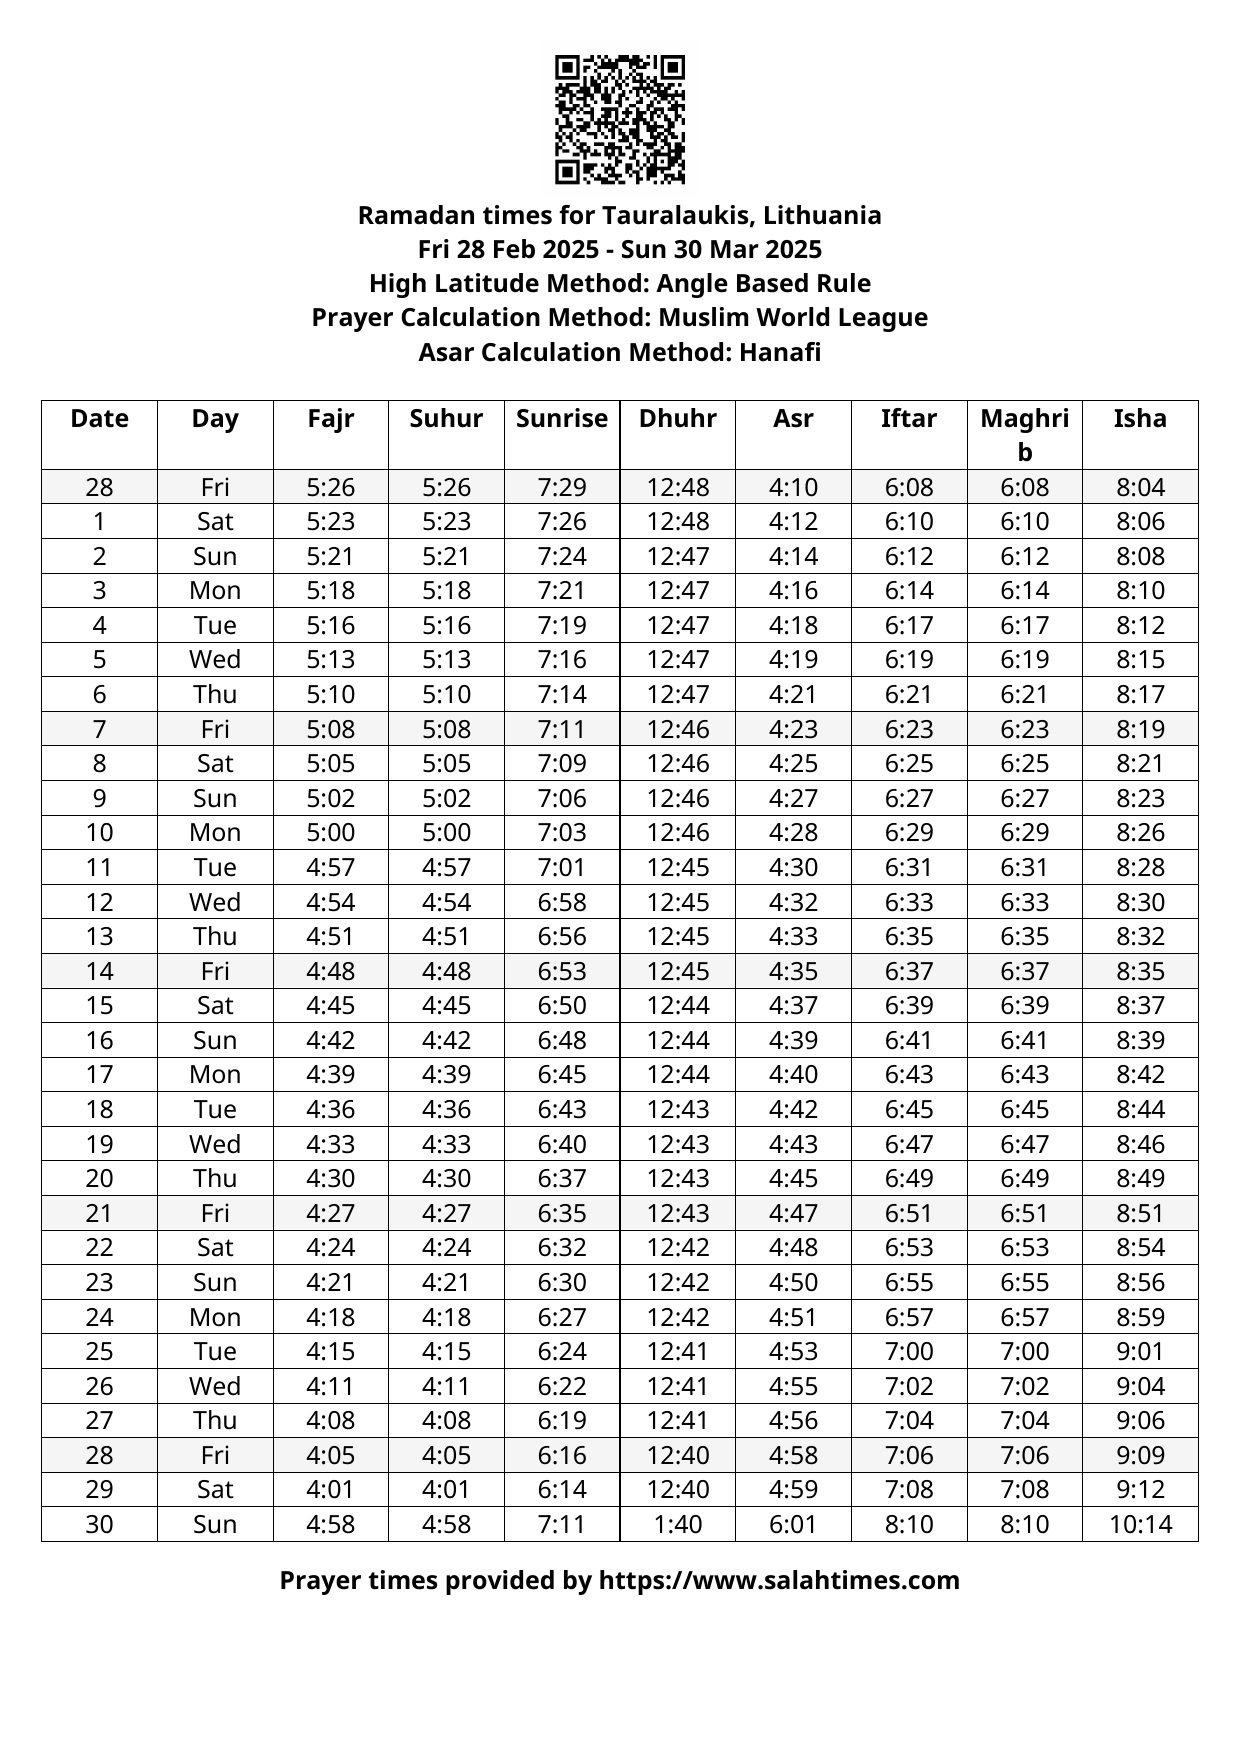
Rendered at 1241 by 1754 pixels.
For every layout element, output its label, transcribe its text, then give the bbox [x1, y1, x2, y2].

table_cell 6:40 [505, 1127, 619, 1160]
table_cell 8:23 [1083, 781, 1198, 814]
table_cell 12:48 [621, 504, 735, 538]
table_cell 6:30 [505, 1265, 619, 1299]
table_cell 6:53 [852, 1231, 967, 1264]
table_cell 7:08 [852, 1473, 967, 1506]
table_cell 4:47 [736, 1196, 851, 1229]
table_cell 7:04 [852, 1404, 967, 1437]
table_cell 8:15 [1083, 643, 1198, 676]
table_cell 12:48 [621, 470, 735, 503]
table_cell 4:45 [274, 989, 388, 1022]
table_cell 4:12 [736, 504, 851, 538]
table_cell Wed [158, 885, 273, 918]
table_cell 8:59 [1083, 1300, 1198, 1333]
table_cell 8:37 [1083, 989, 1198, 1022]
table_cell 12:45 [621, 850, 735, 884]
table_cell 4:21 [389, 1265, 504, 1299]
table_cell 12:43 [621, 1196, 735, 1229]
table_cell 4:08 [389, 1404, 504, 1437]
table_cell 8:30 [1083, 885, 1198, 918]
table_cell 5:13 [274, 643, 388, 676]
table_cell 20 [42, 1161, 157, 1195]
table_cell 4:57 [274, 850, 388, 884]
table_cell 8 [42, 746, 157, 780]
table_cell 6:41 [968, 1023, 1082, 1057]
table_cell 4:54 [389, 885, 504, 918]
table_cell 6:31 [852, 850, 967, 884]
table_cell 5:08 [274, 712, 388, 745]
table_cell 28 [42, 1438, 157, 1472]
table_cell 26 [42, 1369, 157, 1402]
table_cell 6:35 [852, 919, 967, 953]
table_cell Fri [158, 1196, 273, 1229]
table_cell 8:42 [1083, 1058, 1198, 1091]
text Prayer Calculation Method: Muslim World League [42, 300, 1198, 334]
table_cell 6:19 [852, 643, 967, 676]
table_cell 8:44 [1083, 1092, 1198, 1126]
table_cell 8:04 [1083, 470, 1198, 503]
table_cell 6:25 [852, 746, 967, 780]
table_cell 12:44 [621, 1058, 735, 1091]
table_cell Sat [158, 504, 273, 538]
table_cell 4:39 [736, 1023, 851, 1057]
text Fri 28 Feb 2025 - Sun 30 Mar 2025 [42, 232, 1198, 266]
table_cell 4:56 [736, 1404, 851, 1437]
table_cell 4:59 [736, 1473, 851, 1506]
table_cell 6:17 [968, 608, 1082, 642]
table_cell 6:51 [968, 1196, 1082, 1229]
table_cell 6:43 [968, 1058, 1082, 1091]
table_cell 6:53 [968, 1231, 1082, 1264]
table_cell 6:14 [968, 574, 1082, 607]
table_cell 12:40 [621, 1438, 735, 1472]
table_cell 5:10 [274, 677, 388, 711]
table_cell 6:23 [968, 712, 1082, 745]
table_cell 12:46 [621, 816, 735, 849]
table_cell 6:12 [852, 539, 967, 572]
table_cell Wed [158, 1369, 273, 1402]
table_cell 5:05 [389, 746, 504, 780]
table_cell 8:54 [1083, 1231, 1198, 1264]
table_cell 4:05 [274, 1438, 388, 1472]
table_cell 12:45 [621, 954, 735, 987]
table_cell 6:19 [968, 643, 1082, 676]
table_cell 5:05 [274, 746, 388, 780]
table_cell 7:02 [852, 1369, 967, 1402]
table_cell 4:30 [736, 850, 851, 884]
table_cell 9 [42, 781, 157, 814]
table_cell 6:33 [852, 885, 967, 918]
table_cell 12 [42, 885, 157, 918]
table_cell 4:23 [736, 712, 851, 745]
table_cell 7:01 [505, 850, 619, 884]
table_cell 4:35 [736, 954, 851, 987]
table_cell 6:49 [968, 1161, 1082, 1195]
table_cell 4:32 [736, 885, 851, 918]
table_cell 12:47 [621, 574, 735, 607]
table_cell 6:58 [505, 885, 619, 918]
table_cell 5:23 [274, 504, 388, 538]
table_cell 27 [42, 1404, 157, 1437]
table_cell 8:06 [1083, 504, 1198, 538]
table_cell 6:08 [968, 470, 1082, 503]
table_cell 5:00 [389, 816, 504, 849]
table_cell 5:13 [389, 643, 504, 676]
table_cell 8:19 [1083, 712, 1198, 745]
table_cell 6:45 [852, 1092, 967, 1126]
table_cell 8:12 [1083, 608, 1198, 642]
table_cell 4:42 [736, 1092, 851, 1126]
table_cell 9:01 [1083, 1334, 1198, 1368]
table_cell 4:55 [736, 1369, 851, 1402]
table_cell 30 [42, 1507, 157, 1541]
table_cell 1:40 [621, 1507, 735, 1541]
table_cell 6:50 [505, 989, 619, 1022]
table_header Day [158, 401, 273, 469]
table_cell 4:45 [736, 1161, 851, 1195]
table_cell 15 [42, 989, 157, 1022]
table_cell 12:46 [621, 746, 735, 780]
table_cell Sat [158, 746, 273, 780]
table_cell 2 [42, 539, 157, 572]
table_header Dhuhr [621, 401, 735, 469]
table_cell 4:40 [736, 1058, 851, 1091]
table_cell 6:41 [852, 1023, 967, 1057]
table_cell 6:37 [505, 1161, 619, 1195]
table_cell 4:18 [274, 1300, 388, 1333]
table_cell 8:35 [1083, 954, 1198, 987]
table_cell Mon [158, 1058, 273, 1091]
table_cell 6:37 [852, 954, 967, 987]
table_cell 9:09 [1083, 1438, 1198, 1472]
table_cell Tue [158, 608, 273, 642]
table_cell 12:41 [621, 1404, 735, 1437]
table_cell 8:10 [1083, 574, 1198, 607]
table_cell 8:49 [1083, 1161, 1198, 1195]
text High Latitude Method: Angle Based Rule [42, 266, 1198, 300]
table_cell 28 [42, 470, 157, 503]
table_cell 29 [42, 1473, 157, 1506]
table_cell 5 [42, 643, 157, 676]
table_cell 8:39 [1083, 1023, 1198, 1057]
table_cell 6:21 [968, 677, 1082, 711]
table_cell 6:39 [968, 989, 1082, 1022]
table_cell 5:16 [389, 608, 504, 642]
table_cell 4:48 [389, 954, 504, 987]
table_cell Sun [158, 1265, 273, 1299]
table_cell 8:28 [1083, 850, 1198, 884]
table_cell Fri [158, 954, 273, 987]
table_cell 6:08 [852, 470, 967, 503]
table_cell 12:44 [621, 989, 735, 1022]
table_cell 4:28 [736, 816, 851, 849]
table_cell 10:14 [1083, 1507, 1198, 1541]
table_cell 6:39 [852, 989, 967, 1022]
table_cell 5:26 [389, 470, 504, 503]
table_cell 4:51 [274, 919, 388, 953]
table_cell 4:19 [736, 643, 851, 676]
table_cell 6:19 [505, 1404, 619, 1437]
table_cell 12:41 [621, 1369, 735, 1402]
table_cell Tue [158, 1334, 273, 1368]
table_cell 6:24 [505, 1334, 619, 1368]
table_cell 4:36 [274, 1092, 388, 1126]
table_cell 4:58 [274, 1507, 388, 1541]
table_cell 7:11 [505, 1507, 619, 1541]
table_cell Fri [158, 470, 273, 503]
table_cell 7:06 [505, 781, 619, 814]
table_header Suhur [389, 401, 504, 469]
table_header Date [42, 401, 157, 469]
table_cell 5:18 [274, 574, 388, 607]
table_cell Tue [158, 850, 273, 884]
table_cell 12:44 [621, 1023, 735, 1057]
table_cell 4:37 [736, 989, 851, 1022]
table_cell 4:16 [736, 574, 851, 607]
table_cell 6:37 [968, 954, 1082, 987]
table_cell 4:33 [736, 919, 851, 953]
table_cell 5:02 [389, 781, 504, 814]
table_cell 7:26 [505, 504, 619, 538]
table_cell Thu [158, 919, 273, 953]
table_cell 19 [42, 1127, 157, 1160]
table_cell 6:47 [852, 1127, 967, 1160]
table_cell 4:27 [274, 1196, 388, 1229]
table_cell 6:14 [505, 1473, 619, 1506]
table_cell 4:58 [389, 1507, 504, 1541]
table_cell 6:35 [505, 1196, 619, 1229]
table_cell 14 [42, 954, 157, 987]
table_cell 6:31 [968, 850, 1082, 884]
table_cell 4:30 [389, 1161, 504, 1195]
table_cell 6:27 [852, 781, 967, 814]
table_cell 6:29 [852, 816, 967, 849]
table_cell 4:36 [389, 1092, 504, 1126]
table_cell 6:55 [852, 1265, 967, 1299]
table_cell 4:42 [274, 1023, 388, 1057]
table_cell 4:27 [389, 1196, 504, 1229]
table_cell 6:57 [968, 1300, 1082, 1333]
table_cell 6:32 [505, 1231, 619, 1264]
table_header Fajr [274, 401, 388, 469]
table_cell 4:21 [274, 1265, 388, 1299]
table_cell 4:11 [274, 1369, 388, 1402]
table_cell 6:10 [852, 504, 967, 538]
text Ramadan times for Tauralaukis, Lithuania [42, 198, 1198, 232]
table_cell 13 [42, 919, 157, 953]
table_cell 5:18 [389, 574, 504, 607]
table_header Isha [1083, 401, 1198, 469]
table_cell 7:06 [968, 1438, 1082, 1472]
table_cell Sat [158, 1231, 273, 1264]
table_cell 18 [42, 1092, 157, 1126]
table_cell 25 [42, 1334, 157, 1368]
table_cell 4 [42, 608, 157, 642]
table_cell 4:33 [389, 1127, 504, 1160]
table_cell 4:27 [736, 781, 851, 814]
table_cell 16 [42, 1023, 157, 1057]
table_cell 21 [42, 1196, 157, 1229]
table_header Iftar [852, 401, 967, 469]
table_cell 4:18 [389, 1300, 504, 1333]
table_cell 1 [42, 504, 157, 538]
table_cell Wed [158, 1127, 273, 1160]
table_cell 6:43 [505, 1092, 619, 1126]
table_cell 5:23 [389, 504, 504, 538]
table_cell 6:45 [505, 1058, 619, 1091]
table_cell 12:46 [621, 781, 735, 814]
table_cell 4:43 [736, 1127, 851, 1160]
table_cell 7:09 [505, 746, 619, 780]
table_header Asr [736, 401, 851, 469]
table_cell 4:21 [736, 677, 851, 711]
table_cell 6:21 [852, 677, 967, 711]
table_cell 4:42 [389, 1023, 504, 1057]
table_cell Thu [158, 1404, 273, 1437]
table_cell 12:45 [621, 919, 735, 953]
table_cell Fri [158, 712, 273, 745]
table_cell 4:01 [274, 1473, 388, 1506]
table_cell 4:11 [389, 1369, 504, 1402]
table_cell 6:56 [505, 919, 619, 953]
table_cell 6:25 [968, 746, 1082, 780]
table_cell 12:47 [621, 539, 735, 572]
table_cell 9:04 [1083, 1369, 1198, 1402]
table_cell 6:57 [852, 1300, 967, 1333]
table_cell 6:17 [852, 608, 967, 642]
table_cell 6:14 [852, 574, 967, 607]
table_cell 8:46 [1083, 1127, 1198, 1160]
table_cell 6:53 [505, 954, 619, 987]
table_cell 8:26 [1083, 816, 1198, 849]
table_cell Fri [158, 1438, 273, 1472]
table_cell 5:16 [274, 608, 388, 642]
table_cell Sun [158, 1507, 273, 1541]
table_cell 6:47 [968, 1127, 1082, 1160]
table_cell 6:33 [968, 885, 1082, 918]
table_cell 3 [42, 574, 157, 607]
table_cell Sat [158, 989, 273, 1022]
table_cell 8:32 [1083, 919, 1198, 953]
table_cell 12:43 [621, 1092, 735, 1126]
table_cell Tue [158, 1092, 273, 1126]
table_cell 12:47 [621, 677, 735, 711]
table_cell 6:16 [505, 1438, 619, 1472]
table_cell 7:00 [852, 1334, 967, 1368]
table_cell 12:42 [621, 1300, 735, 1333]
table_cell 4:51 [736, 1300, 851, 1333]
table_cell 12:41 [621, 1334, 735, 1368]
table_cell 22 [42, 1231, 157, 1264]
table_cell 12:42 [621, 1265, 735, 1299]
table_cell 5:26 [274, 470, 388, 503]
table_cell 6:10 [968, 504, 1082, 538]
table_cell Thu [158, 1161, 273, 1195]
table_cell 4:48 [274, 954, 388, 987]
table_cell Sun [158, 539, 273, 572]
table_cell Wed [158, 643, 273, 676]
table_cell 5:00 [274, 816, 388, 849]
table_cell 6:29 [968, 816, 1082, 849]
table_cell 6:49 [852, 1161, 967, 1195]
table_cell 5:21 [389, 539, 504, 572]
table_cell 7:19 [505, 608, 619, 642]
table_cell 7:00 [968, 1334, 1082, 1368]
table_cell 5:10 [389, 677, 504, 711]
table_cell 6:43 [852, 1058, 967, 1091]
table_cell 8:21 [1083, 746, 1198, 780]
table_cell 7:16 [505, 643, 619, 676]
table_cell 6:35 [968, 919, 1082, 953]
table_cell 6:23 [852, 712, 967, 745]
table_cell 4:50 [736, 1265, 851, 1299]
table_cell 9:12 [1083, 1473, 1198, 1506]
table_cell 7 [42, 712, 157, 745]
table_cell 11 [42, 850, 157, 884]
table_cell 7:24 [505, 539, 619, 572]
table_cell 7:21 [505, 574, 619, 607]
table_cell 4:24 [274, 1231, 388, 1264]
table_cell Mon [158, 574, 273, 607]
table_cell 4:45 [389, 989, 504, 1022]
table_cell Sun [158, 1023, 273, 1057]
table_cell 6:27 [505, 1300, 619, 1333]
table_cell 9:06 [1083, 1404, 1198, 1437]
table_cell 6:45 [968, 1092, 1082, 1126]
table_cell 4:05 [389, 1438, 504, 1472]
table_cell 4:51 [389, 919, 504, 953]
table_cell 12:43 [621, 1161, 735, 1195]
table_cell 17 [42, 1058, 157, 1091]
table_cell 8:10 [852, 1507, 967, 1541]
table_cell 7:14 [505, 677, 619, 711]
table_cell 4:18 [736, 608, 851, 642]
table_cell 8:17 [1083, 677, 1198, 711]
table_cell 7:11 [505, 712, 619, 745]
text Prayer times provided by https://www.salahtimes.com [42, 1563, 1198, 1597]
table_cell 6:51 [852, 1196, 967, 1229]
table_cell 12:47 [621, 643, 735, 676]
table_cell 8:56 [1083, 1265, 1198, 1299]
table_cell 6:55 [968, 1265, 1082, 1299]
table_cell 5:21 [274, 539, 388, 572]
table_cell 4:53 [736, 1334, 851, 1368]
table_header Maghrib [968, 401, 1082, 469]
table_cell 24 [42, 1300, 157, 1333]
table_cell 6:12 [968, 539, 1082, 572]
table_cell 4:33 [274, 1127, 388, 1160]
table_cell 4:15 [389, 1334, 504, 1368]
table_cell 12:40 [621, 1473, 735, 1506]
table_cell 4:10 [736, 470, 851, 503]
table_cell 12:47 [621, 608, 735, 642]
table_cell 4:15 [274, 1334, 388, 1368]
table_cell 12:46 [621, 712, 735, 745]
table_cell 8:08 [1083, 539, 1198, 572]
table_cell 6:48 [505, 1023, 619, 1057]
table_cell 4:48 [736, 1231, 851, 1264]
text Asar Calculation Method: Hanafi [42, 334, 1198, 368]
table_cell 12:45 [621, 885, 735, 918]
picture [542, 41, 699, 198]
table_cell 8:51 [1083, 1196, 1198, 1229]
table_cell 4:57 [389, 850, 504, 884]
table_cell 7:08 [968, 1473, 1082, 1506]
table_cell Mon [158, 816, 273, 849]
table_cell 7:29 [505, 470, 619, 503]
table_cell 6:22 [505, 1369, 619, 1402]
table_cell 6:27 [968, 781, 1082, 814]
table_cell Sat [158, 1473, 273, 1506]
table_cell 10 [42, 816, 157, 849]
table_cell 4:39 [389, 1058, 504, 1091]
table_cell 4:14 [736, 539, 851, 572]
table_cell 23 [42, 1265, 157, 1299]
table_cell 4:25 [736, 746, 851, 780]
table_cell 5:08 [389, 712, 504, 745]
table_cell 4:58 [736, 1438, 851, 1472]
table_header Sunrise [505, 401, 619, 469]
table_cell 4:24 [389, 1231, 504, 1264]
table_cell 7:03 [505, 816, 619, 849]
table_cell 12:42 [621, 1231, 735, 1264]
table_cell Sun [158, 781, 273, 814]
table_cell 6:01 [736, 1507, 851, 1541]
table_cell 4:30 [274, 1161, 388, 1195]
table_cell Thu [158, 677, 273, 711]
table_cell 12:43 [621, 1127, 735, 1160]
table_cell 6 [42, 677, 157, 711]
table_cell 4:08 [274, 1404, 388, 1437]
table_cell Mon [158, 1300, 273, 1333]
table_cell 7:06 [852, 1438, 967, 1472]
table_cell 4:01 [389, 1473, 504, 1506]
table_cell 7:02 [968, 1369, 1082, 1402]
table_cell 4:39 [274, 1058, 388, 1091]
table_cell 8:10 [968, 1507, 1082, 1541]
table_cell 4:54 [274, 885, 388, 918]
table_cell 5:02 [274, 781, 388, 814]
table_cell 7:04 [968, 1404, 1082, 1437]
